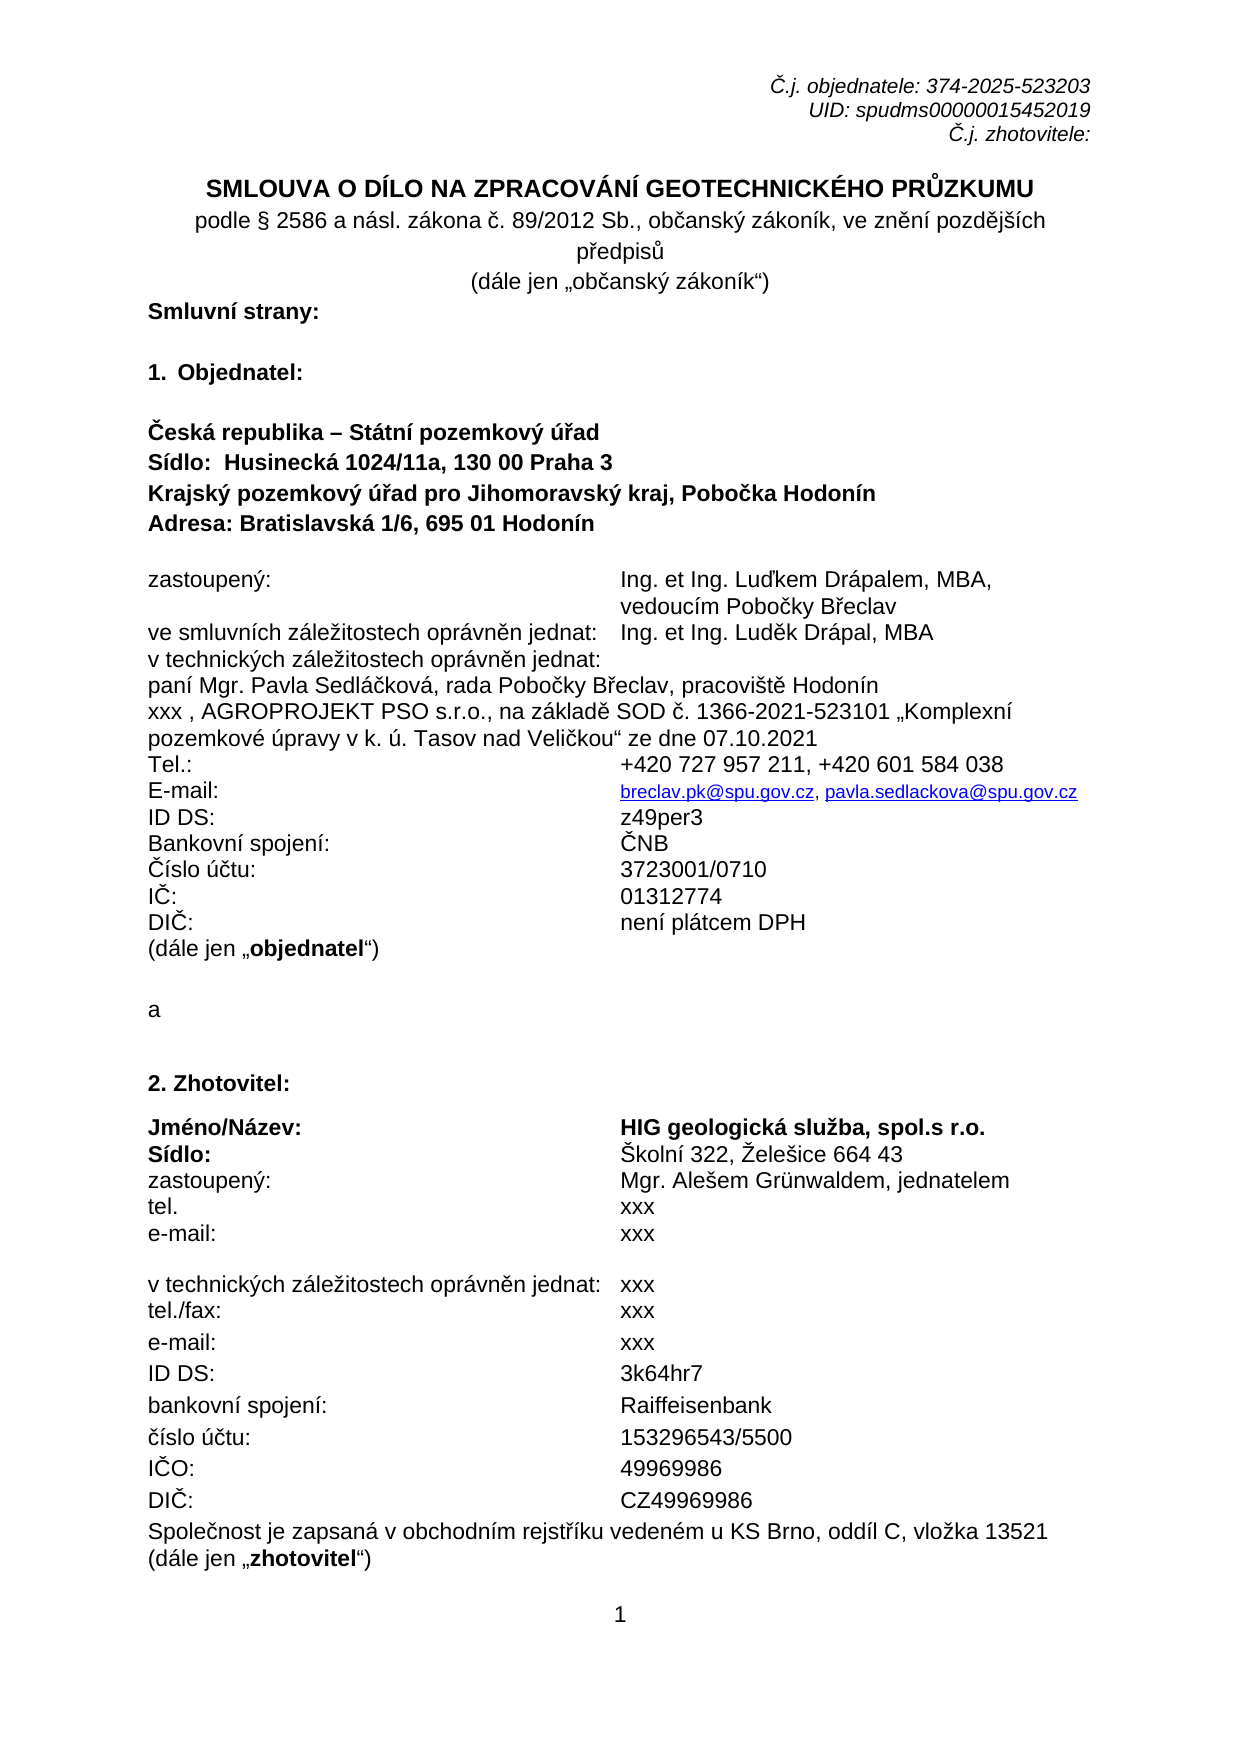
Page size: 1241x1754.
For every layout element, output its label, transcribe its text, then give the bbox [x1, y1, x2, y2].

text ve smluvních záležitostech oprávněn jednat: Ing. et Ing. Luděk Drápal, MBA [148, 619, 1093, 646]
text Sídlo: Školní 322, Želešice 664 43 [148, 1141, 1093, 1167]
text Jméno/Název: HIG geologická služba, spol.s r.o. [148, 1114, 1093, 1141]
text tel./fax: xxx [148, 1297, 1093, 1324]
text bankovní spojení: Raiffeisenbank [148, 1392, 1122, 1418]
text DIČ: není plátcem DPH [148, 909, 1093, 935]
list Objednatel: [148, 358, 1093, 385]
text v technických záležitostech oprávněn jednat: xxx [148, 1271, 1122, 1297]
text číslo účtu: 153296543/5500 [148, 1423, 1093, 1450]
text Krajský pozemkový úřad pro Jihomoravský kraj, Pobočka Hodonín [148, 480, 1093, 506]
text (dále jen „zhotovitel“) [148, 1544, 1093, 1571]
text ID DS: z49per3 [148, 804, 1093, 830]
text zastoupený: Ing. et Ing. Luďkem Drápalem, MBA, vedoucím Pobočky Břeclav [148, 566, 1093, 619]
text IČO: 49969986 [148, 1455, 1093, 1481]
title Smluvní strany: [148, 298, 1093, 324]
text Adresa: Bratislavská 1/6, 695 01 Hodonín [148, 510, 1093, 536]
title SMLOUVA O DÍLO NA ZPRACOVÁNÍ GEOTECHNICKÉHO PRŮZKUMU [148, 174, 1093, 203]
text Číslo účtu: 3723001/0710 [148, 856, 1093, 883]
text e-mail: xxx [148, 1329, 1104, 1355]
text a [148, 996, 1093, 1022]
text IČ: 01312774 [148, 883, 1093, 909]
text Společnost je zapsaná v obchodním rejstříku vedeném u KS Brno, oddíl C, vložka 13521 [148, 1518, 1122, 1544]
text v technických záležitostech oprávněn jednat: [148, 646, 1093, 672]
text xxx , AGROPROJEKT PSO s.r.o., na základě SOD č. 1366-2021-523101 „Komplexní pozemkové úpravy v k. ú. Tasov nad Veličkou“ ze dne 07.10.2021 [148, 698, 1093, 751]
text Bankovní spojení: ČNB [148, 830, 1093, 856]
text E-mail: breclav.pk@spu.gov.cz, pavla.sedlackova@spu.gov.cz [148, 777, 1152, 804]
text ID DS: 3k64hr7 [148, 1360, 1104, 1387]
text e-mail: xxx [148, 1219, 1104, 1246]
text Sídlo: Husinecká 1024/11a, 130 00 Praha 3 [148, 449, 1093, 475]
text DIČ: CZ49969986 [148, 1487, 1093, 1513]
title (dále jen „občanský zákoník“) [148, 268, 1093, 294]
text Česká republika – Státní pozemkový úřad [148, 419, 1093, 445]
text tel. xxx [148, 1193, 1093, 1219]
text (dále jen „objednatel“) [148, 935, 1093, 962]
text zastoupený: Mgr. Alešem Grünwaldem, jednatelem [148, 1167, 1093, 1193]
title podle § 2586 a násl. zákona č. 89/2012 Sb., občanský zákoník, ve znění pozdějších předpisů [148, 207, 1093, 264]
text Tel.: +420 727 957 211, +420 601 584 038 [148, 751, 1093, 777]
text 2. Zhotovitel: [148, 1070, 1093, 1096]
text paní Mgr. Pavla Sedláčková, rada Pobočky Břeclav, pracoviště Hodonín [148, 672, 1093, 698]
